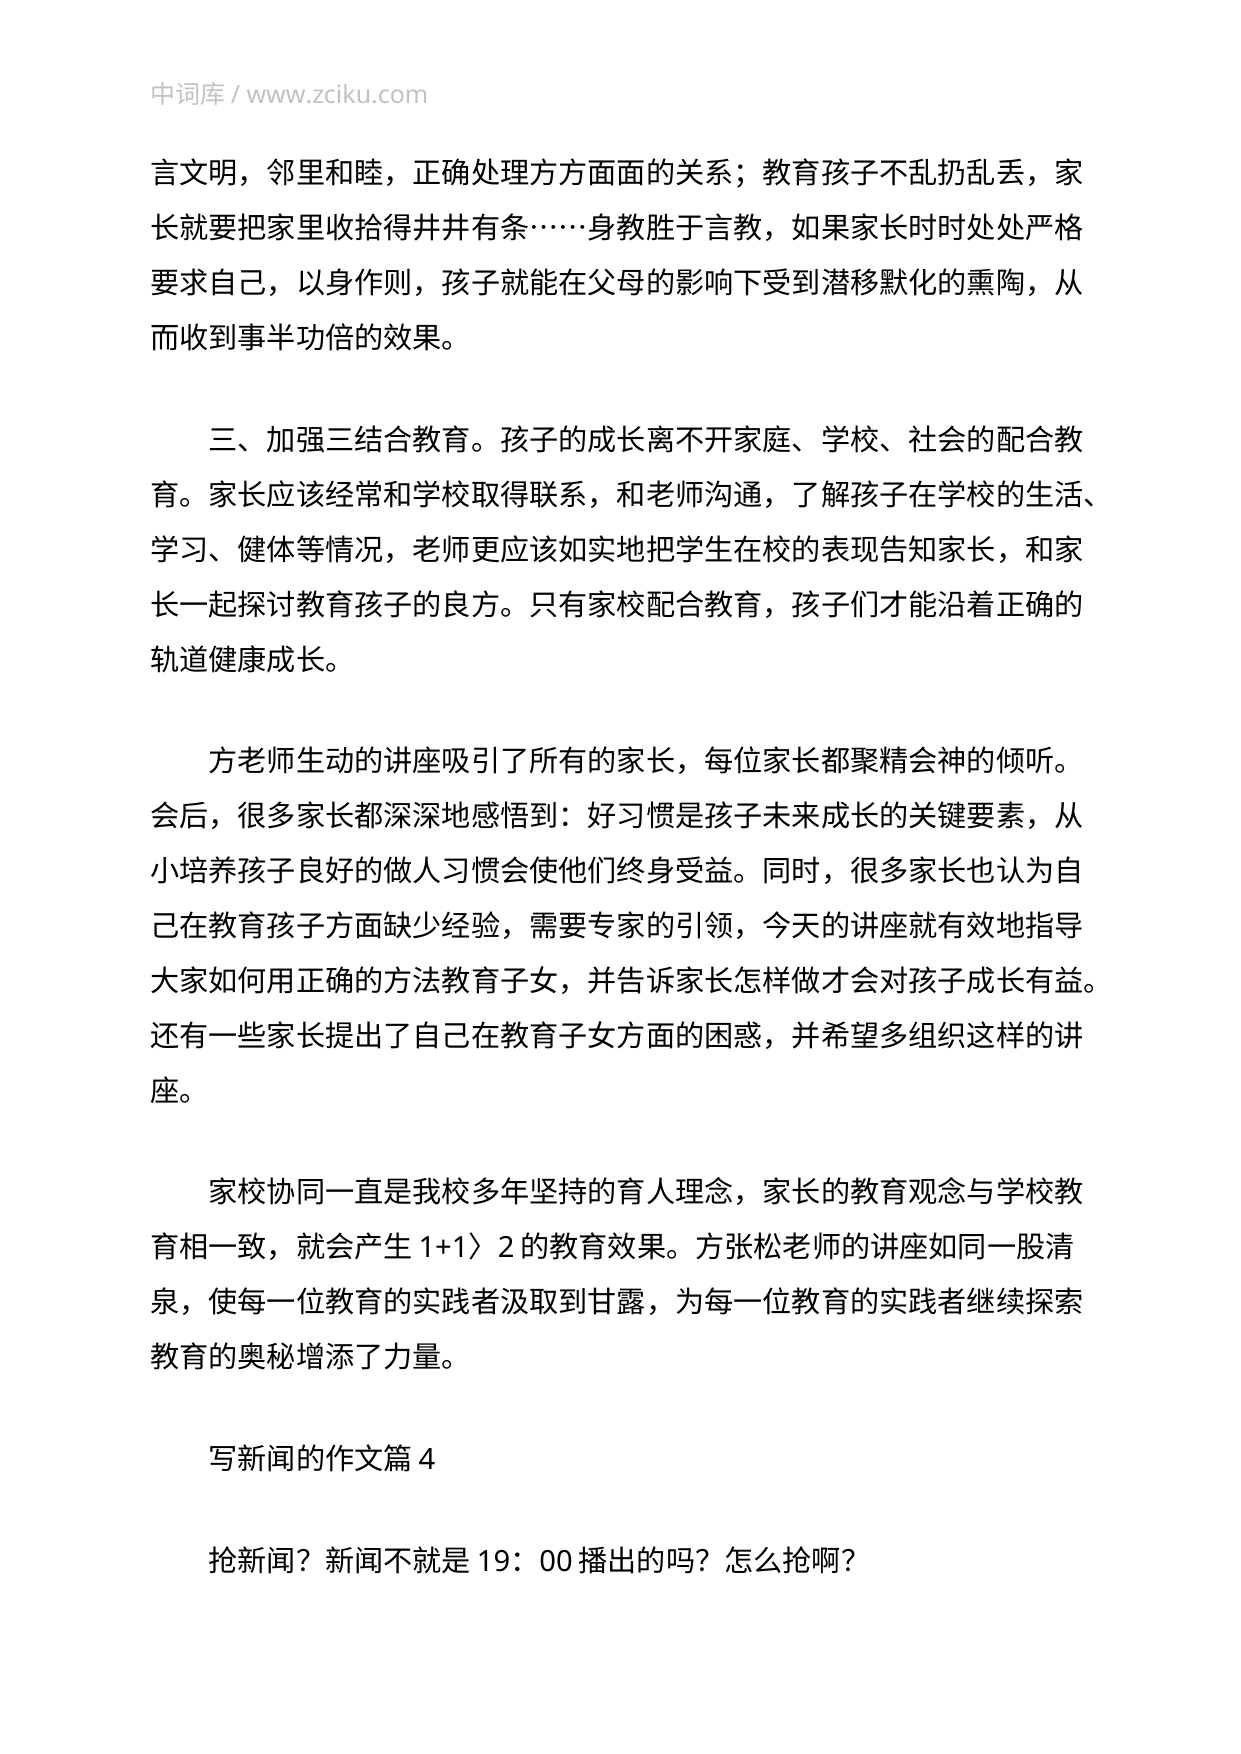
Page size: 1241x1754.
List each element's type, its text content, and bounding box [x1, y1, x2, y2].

text 方老师生动的讲座吸引了所有的家长，每位家长都聚精会神的倾听。会后，很多家长都深深地感悟到：好习惯是孩子未来成长的关键要素，从小培养孩子良好的做人习惯会使他们终身受益。同时，很多家长也认为自己在教育孩子方面缺少经验，需要专家的引领，今天的讲座就有效地指导大家如何用正确的方法教育子女，并告诉家长怎样做才会对孩子成长有益。还有一些家长提出了自己在教育子女方面的困惑，并希望多组织这样的讲座。 [150, 738, 1090, 1109]
text 写新闻的作文篇4 [150, 1436, 1090, 1478]
text 抢新闻？新闻不就是19：00播出的吗？怎么抢啊？ [150, 1537, 1090, 1580]
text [150, 150, 1090, 357]
text 三、加强三结合教育。孩子的成长离不开家庭、学校、社会的配合教育。家长应该经常和学校取得联系，和老师沟通，了解孩子在学校的生活、学习、健体等情况，老师更应该如实地把学生在校的表现告知家长，和家长一起探讨教育孩子的良方。只有家校配合教育，孩子们才能沿着正确的轨道健康成长。 [150, 416, 1090, 678]
text 家校协同一直是我校多年坚持的育人理念，家长的教育观念与学校教育相一致，就会产生1+1〉2的教育效果。方张松老师的讲座如同一股清泉，使每一位教育的实践者汲取到甘露，为每一位教育的实践者继续探索教育的奥秘增添了力量。 [150, 1169, 1090, 1376]
